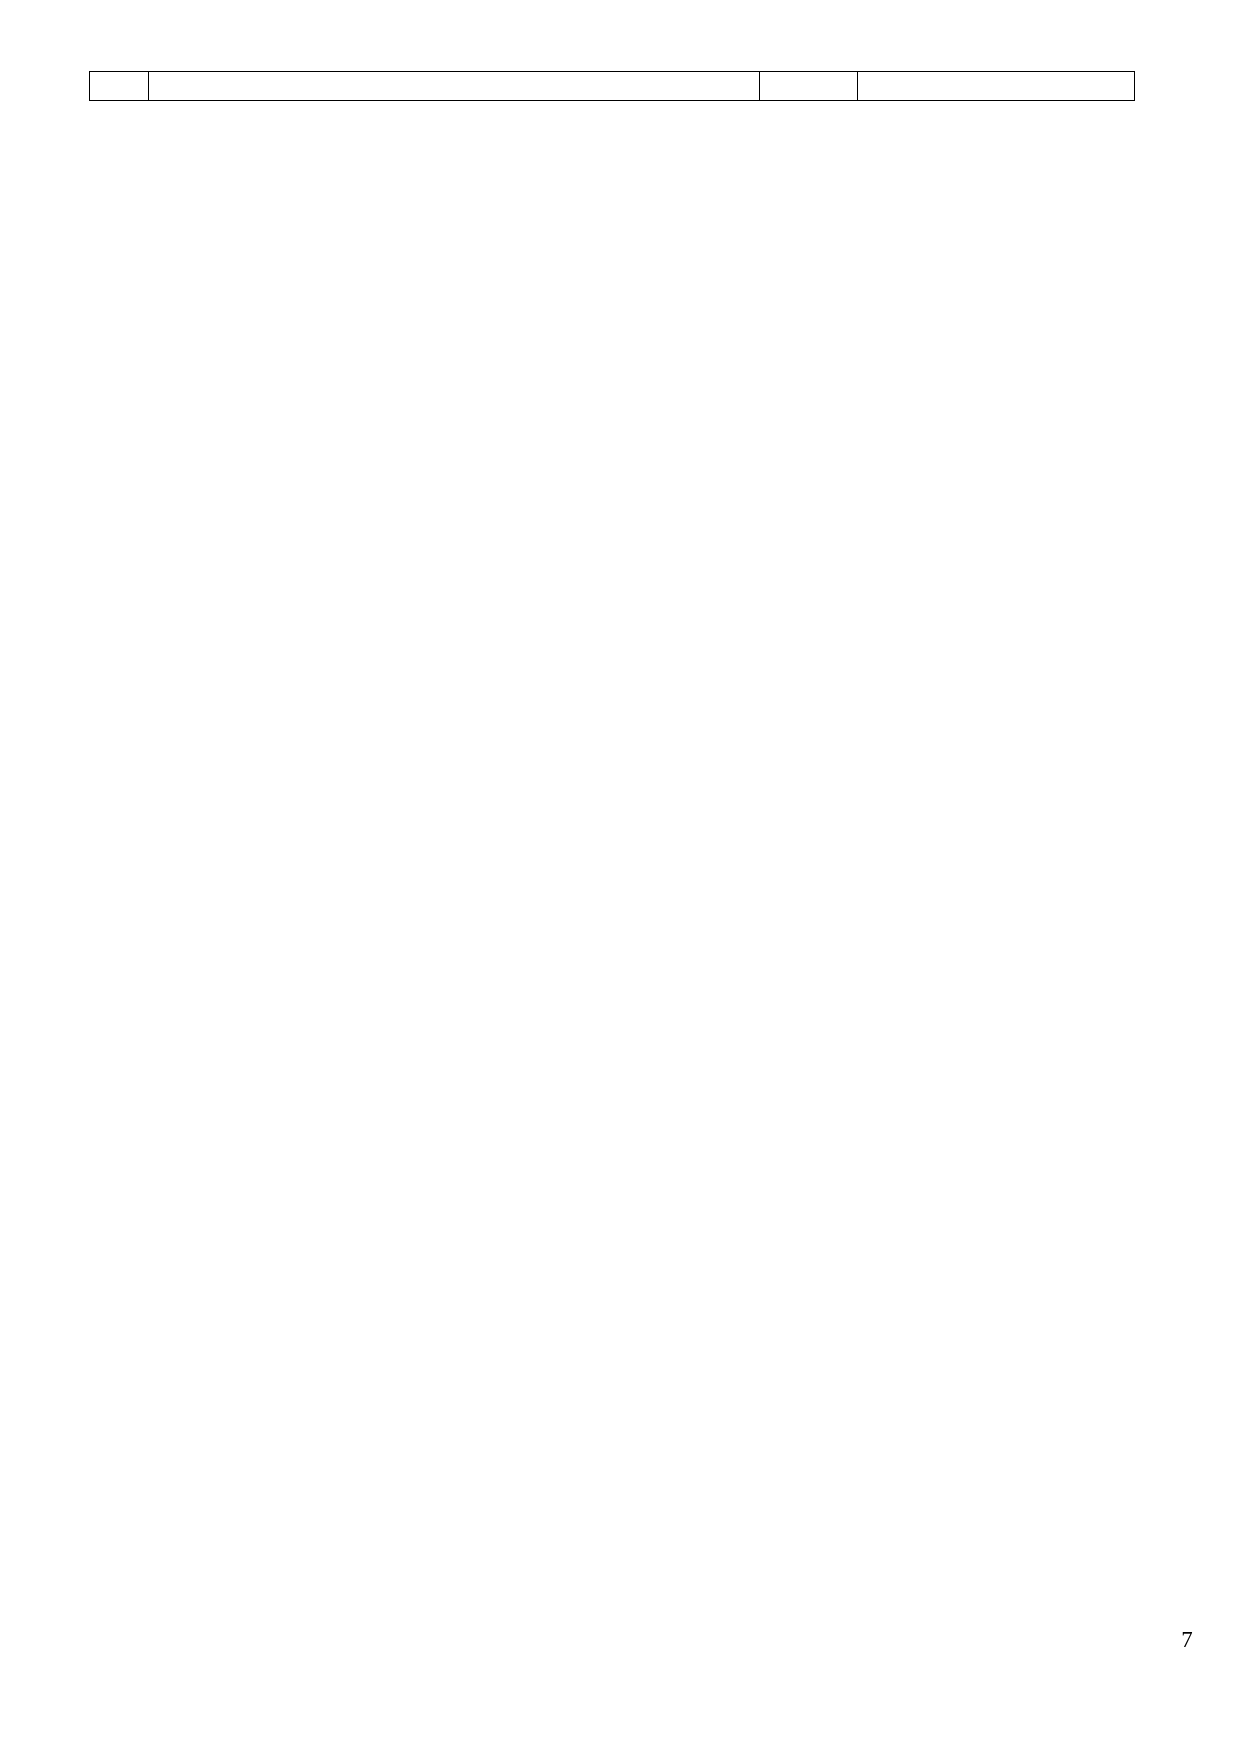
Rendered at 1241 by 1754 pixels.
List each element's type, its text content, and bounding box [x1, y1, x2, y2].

table_cell 21 [90, 72, 148, 100]
table_cell 5-9 [760, 72, 857, 100]
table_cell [858, 72, 1134, 100]
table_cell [149, 72, 759, 100]
